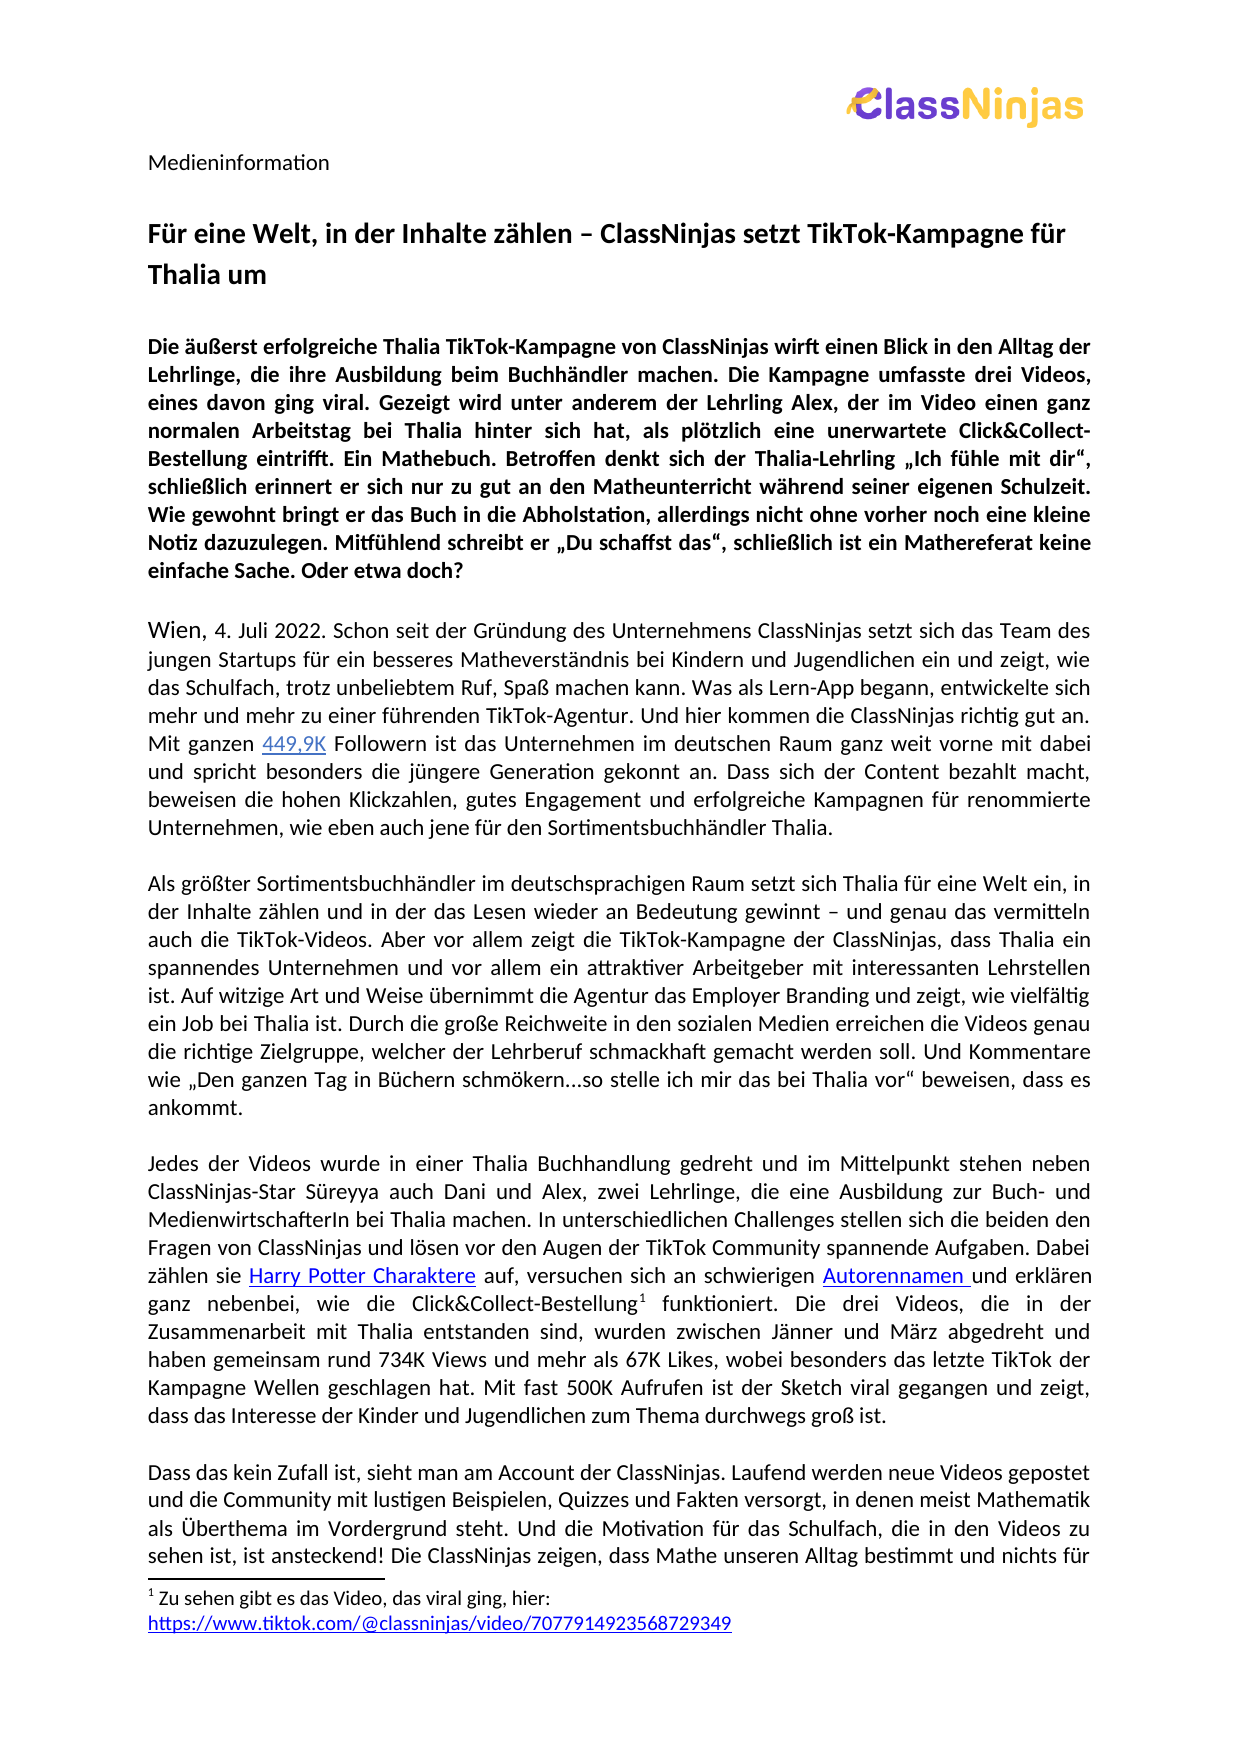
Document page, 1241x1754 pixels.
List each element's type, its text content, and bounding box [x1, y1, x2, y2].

subtitle Medieninformation [148, 148, 1092, 176]
text Die äußerst erfolgreiche Thalia TikTok-Kampagne von ClassNinjas wirft einen Blick in den Alltag der Lehrlinge, die ihre Ausbildung beim Buchhändler machen. Die Kampagne umfasste drei Videos, eines davon ging viral. Gezeigt wird unter anderem der Lehrling Alex, der im Video einen ganz normalen Arbeitstag bei Thalia hinter sich hat, als plötzlich eine unerwartete Click&Collect-Bestellung eintrifft. Ein Mathebuch. Betroffen denkt sich der Thalia-Lehrling „Ich fühle mit dir“, schließlich erinnert er sich nur zu gut an den Matheunterricht während seiner eigenen Schulzeit. Wie gewohnt bringt er das Buch in die Abholstation, allerdings nicht ohne vorher noch eine kleine Notiz dazuzulegen. Mitfühlend schreibt er „Du schaffst das“, schließlich ist ein Mathereferat keine einfache Sache. Oder etwa doch? [148, 332, 1092, 584]
picture [836, 75, 1093, 134]
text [148, 1458, 1092, 1570]
text Jedes der Videos wurde in einer Thalia Buchhandlung gedreht und im Mittelpunkt stehen neben ClassNinjas-Star Süreyya auch Dani und Alex, zwei Lehrlinge, die eine Ausbildung zur Buch- und MedienwirtschafterIn bei Thalia machen. In unterschiedlichen Challenges stellen sich die beiden den Fragen von ClassNinjas und lösen vor den Augen der TikTok Community spannende Aufgaben. Dabei zählen sie Harry Potter Charaktere auf, versuchen sich an schwierigen Autorennamen und erklären ganz nebenbei, wie die Click&Collect-Bestellung funktioniert. Die drei Videos, die in der Zusammenarbeit mit Thalia entstanden sind, wurden zwischen Jänner und März abgedreht und haben gemeinsam rund 734K Views und mehr als 67K Likes, wobei besonders das letzte TikTok der Kampagne Wellen geschlagen hat. Mit fast 500K Aufrufen ist der Sketch viral gegangen und zeigt, dass das Interesse der Kinder und Jugendlichen zum Thema durchwegs groß ist. [148, 1149, 1092, 1429]
text Wien, 4. Juli 2022. Schon seit der Gründung des Unternehmens ClassNinjas setzt sich das Team des jungen Startups für ein besseres Matheverständnis bei Kindern und Jugendlichen ein und zeigt, wie das Schulfach, trotz unbeliebtem Ruf, Spaß machen kann. Was als Lern-App begann, entwickelte sich mehr und mehr zu einer führenden TikTok-Agentur. Und hier kommen die ClassNinjas richtig gut an. Mit ganzen 449,9K Followern ist das Unternehmen im deutschen Raum ganz weit vorne mit dabei und spricht besonders die jüngere Generation gekonnt an. Dass sich der Content bezahlt macht, beweisen die hohen Klickzahlen, gutes Engagement und erfolgreiche Kampagnen für renommierte Unternehmen, wie eben auch jene für den Sortimentsbuchhändler Thalia. [148, 614, 1092, 841]
text Für eine Welt, in der Inhalte zählen – ClassNinjas setzt TikTok-Kampagne für Thalia um [148, 215, 1092, 291]
text Als größter Sortimentsbuchhändler im deutschsprachigen Raum setzt sich Thalia für eine Welt ein, in der Inhalte zählen und in der das Lesen wieder an Bedeutung gewinnt – und genau das vermitteln auch die TikTok-Videos. Aber vor allem zeigt die TikTok-Kampagne der ClassNinjas, dass Thalia ein spannendes Unternehmen und vor allem ein attraktiver Arbeitgeber mit interessanten Lehrstellen ist. Auf witzige Art und Weise übernimmt die Agentur das Employer Branding und zeigt, wie vielfältig ein Job bei Thalia ist. Durch die große Reichweite in den sozialen Medien erreichen die Videos genau die richtige Zielgruppe, welcher der Lehrberuf schmackhaft gemacht werden soll. Und Kommentare wie „Den ganzen Tag in Büchern schmökern...so stelle ich mir das bei Thalia vor“ beweisen, dass es ankommt. [148, 869, 1092, 1121]
